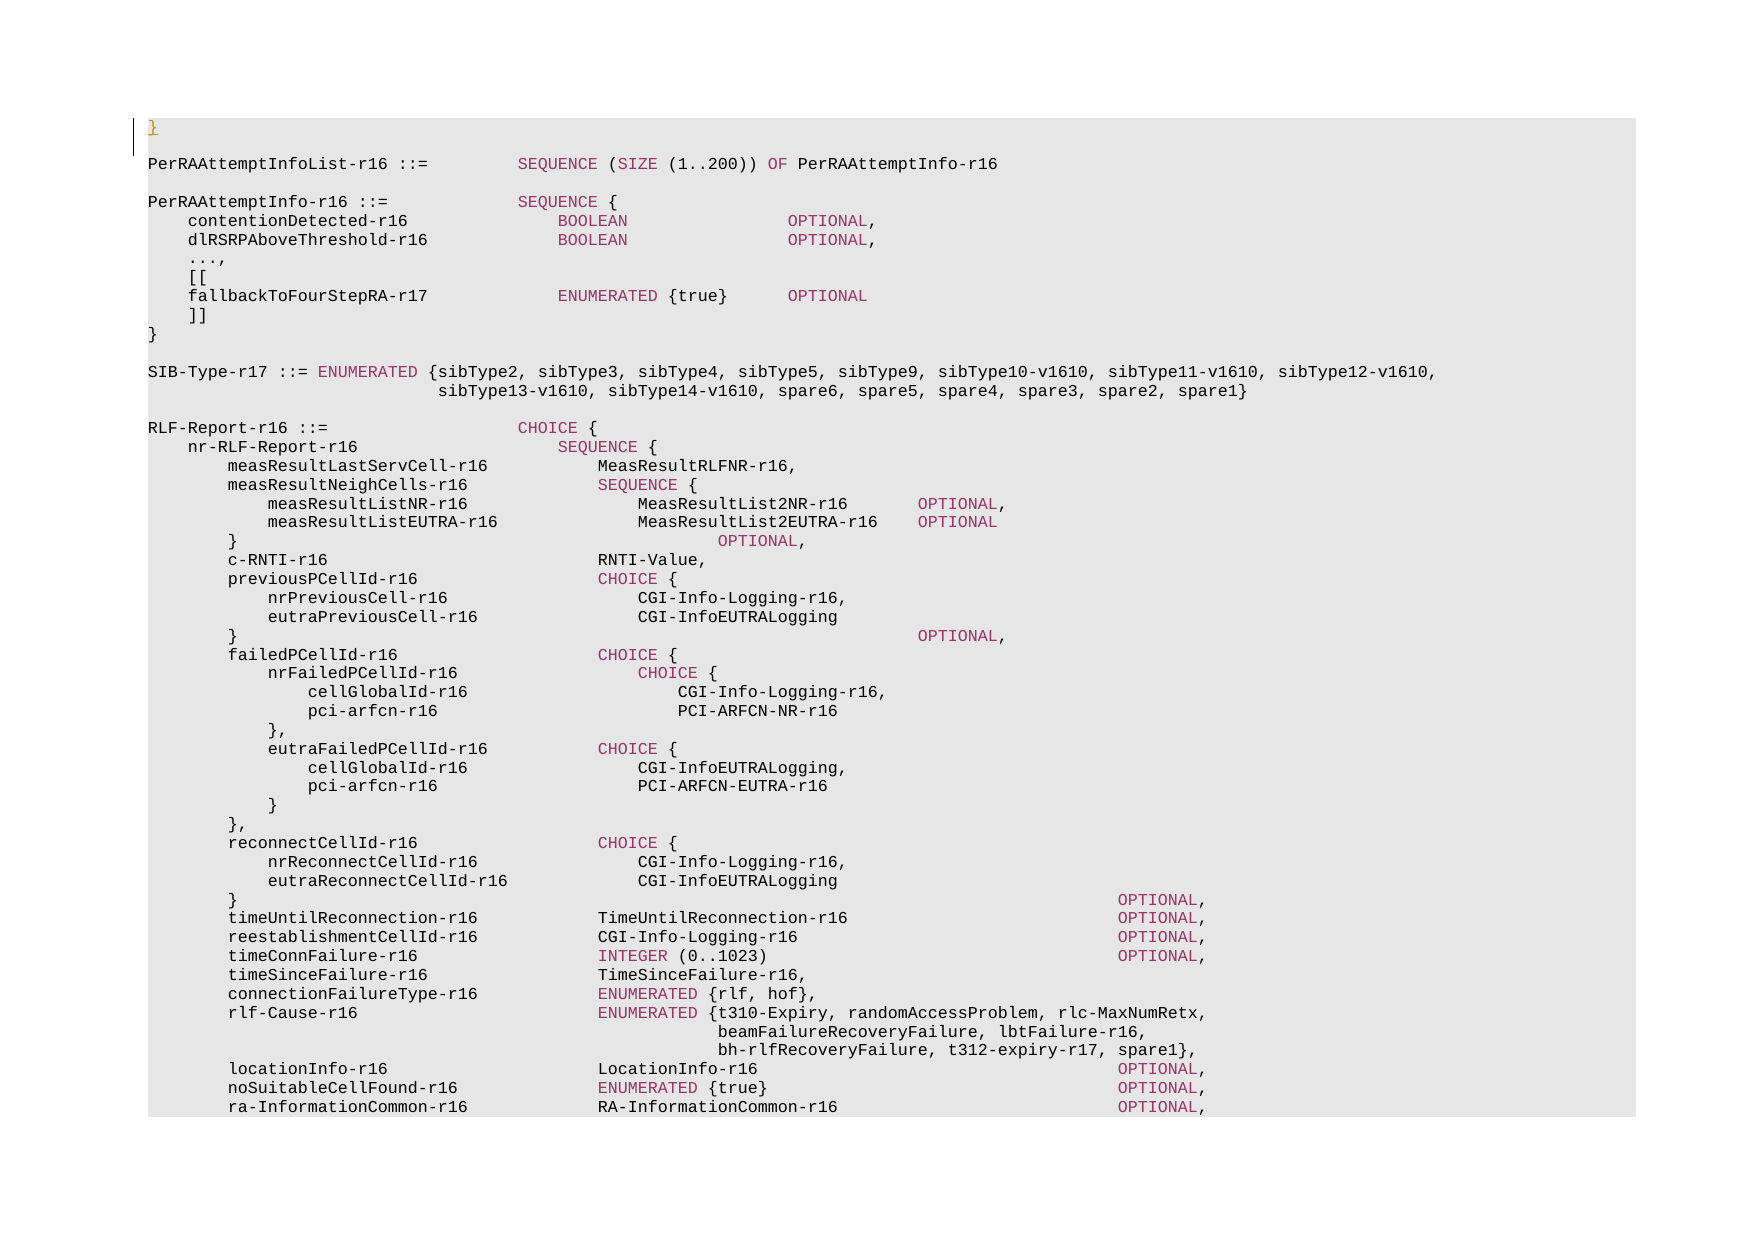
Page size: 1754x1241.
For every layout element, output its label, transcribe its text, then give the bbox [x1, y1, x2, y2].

text failedPCellId-r16 CHOICE { [148, 646, 1636, 665]
text eutraFailedPCellId-r16 CHOICE { [148, 740, 1636, 759]
text measResultListEUTRA-r16 MeasResultList2EUTRA-r16 OPTIONAL [148, 514, 1636, 533]
text reconnectCellId-r16 CHOICE { [148, 834, 1636, 853]
text timeConnFailure-r16 INTEGER (0..1023) OPTIONAL, [148, 948, 1636, 967]
text pci-arfcn-r16 PCI-ARFCN-EUTRA-r16 [148, 778, 1636, 797]
text fallbackToFourStepRA-r17 ENUMERATED {true} OPTIONAL [148, 288, 1636, 307]
text eutraReconnectCellId-r16 CGI-InfoEUTRALogging [148, 872, 1636, 891]
text SIB-Type-r17 ::= ENUMERATED {sibType2, sibType3, sibType4, sibType5, sibType9, sibType10-v1610, sibType11-v1610, sibType12-v1610, [148, 363, 1636, 382]
text PerRAAttemptInfo-r16 ::= SEQUENCE { [148, 193, 1636, 212]
text [[ [148, 269, 1636, 288]
text bh-rlfRecoveryFailure, t312-expiry-r17, spare1}, [148, 1042, 1636, 1061]
text } [148, 326, 1636, 344]
text sibType13-v1610, sibType14-v1610, spare6, spare5, spare4, spare3, spare2, spare1} [148, 382, 1636, 401]
text connectionFailureType-r16 ENUMERATED {rlf, hof}, [148, 985, 1636, 1004]
text noSuitableCellFound-r16 ENUMERATED {true} OPTIONAL, [148, 1080, 1636, 1098]
text nr-RLF-Report-r16 SEQUENCE { [148, 439, 1636, 457]
text measResultNeighCells-r16 SEQUENCE { [148, 476, 1636, 495]
text timeSinceFailure-r16 TimeSinceFailure-r16, [148, 967, 1636, 985]
text eutraPreviousCell-r16 CGI-InfoEUTRALogging [148, 608, 1636, 627]
text cellGlobalId-r16 CGI-InfoEUTRALogging, [148, 759, 1636, 778]
text } [148, 797, 1636, 816]
text nrReconnectCellId-r16 CGI-Info-Logging-r16, [148, 853, 1636, 872]
text PerRAAttemptInfoList-r16 ::= SEQUENCE (SIZE (1..200)) OF PerRAAttemptInfo-r16 [148, 156, 1636, 175]
text contentionDetected-r16 BOOLEAN OPTIONAL, [148, 212, 1636, 231]
text } OPTIONAL, [148, 627, 1636, 646]
text beamFailureRecoveryFailure, lbtFailure-r16, [148, 1023, 1636, 1042]
text reestablishmentCellId-r16 CGI-Info-Logging-r16 OPTIONAL, [148, 929, 1636, 948]
text pci-arfcn-r16 PCI-ARFCN-NR-r16 [148, 703, 1636, 721]
text measResultLastServCell-r16 MeasResultRLFNR-r16, [148, 457, 1636, 476]
text dlRSRPAboveThreshold-r16 BOOLEAN OPTIONAL, [148, 231, 1636, 250]
text locationInfo-r16 LocationInfo-r16 OPTIONAL, [148, 1061, 1636, 1080]
text ]] [148, 307, 1636, 326]
text } OPTIONAL, [148, 533, 1636, 552]
text RLF-Report-r16 ::= CHOICE { [148, 420, 1636, 439]
text }, [148, 721, 1636, 740]
text c-RNTI-r16 RNTI-Value, [148, 552, 1636, 571]
text cellGlobalId-r16 CGI-Info-Logging-r16, [148, 684, 1636, 703]
text ..., [148, 250, 1636, 269]
text ra-InformationCommon-r16 RA-InformationCommon-r16 OPTIONAL, [148, 1098, 1636, 1117]
text rlf-Cause-r16 ENUMERATED {t310-Expiry, randomAccessProblem, rlc-MaxNumRetx, [148, 1004, 1636, 1023]
text measResultListNR-r16 MeasResultList2NR-r16 OPTIONAL, [148, 495, 1636, 514]
text }, [148, 816, 1636, 834]
text nrPreviousCell-r16 CGI-Info-Logging-r16, [148, 589, 1636, 608]
text } OPTIONAL, [148, 891, 1636, 910]
text previousPCellId-r16 CHOICE { [148, 571, 1636, 589]
text timeUntilReconnection-r16 TimeUntilReconnection-r16 OPTIONAL, [148, 910, 1636, 929]
text nrFailedPCellId-r16 CHOICE { [148, 665, 1636, 684]
